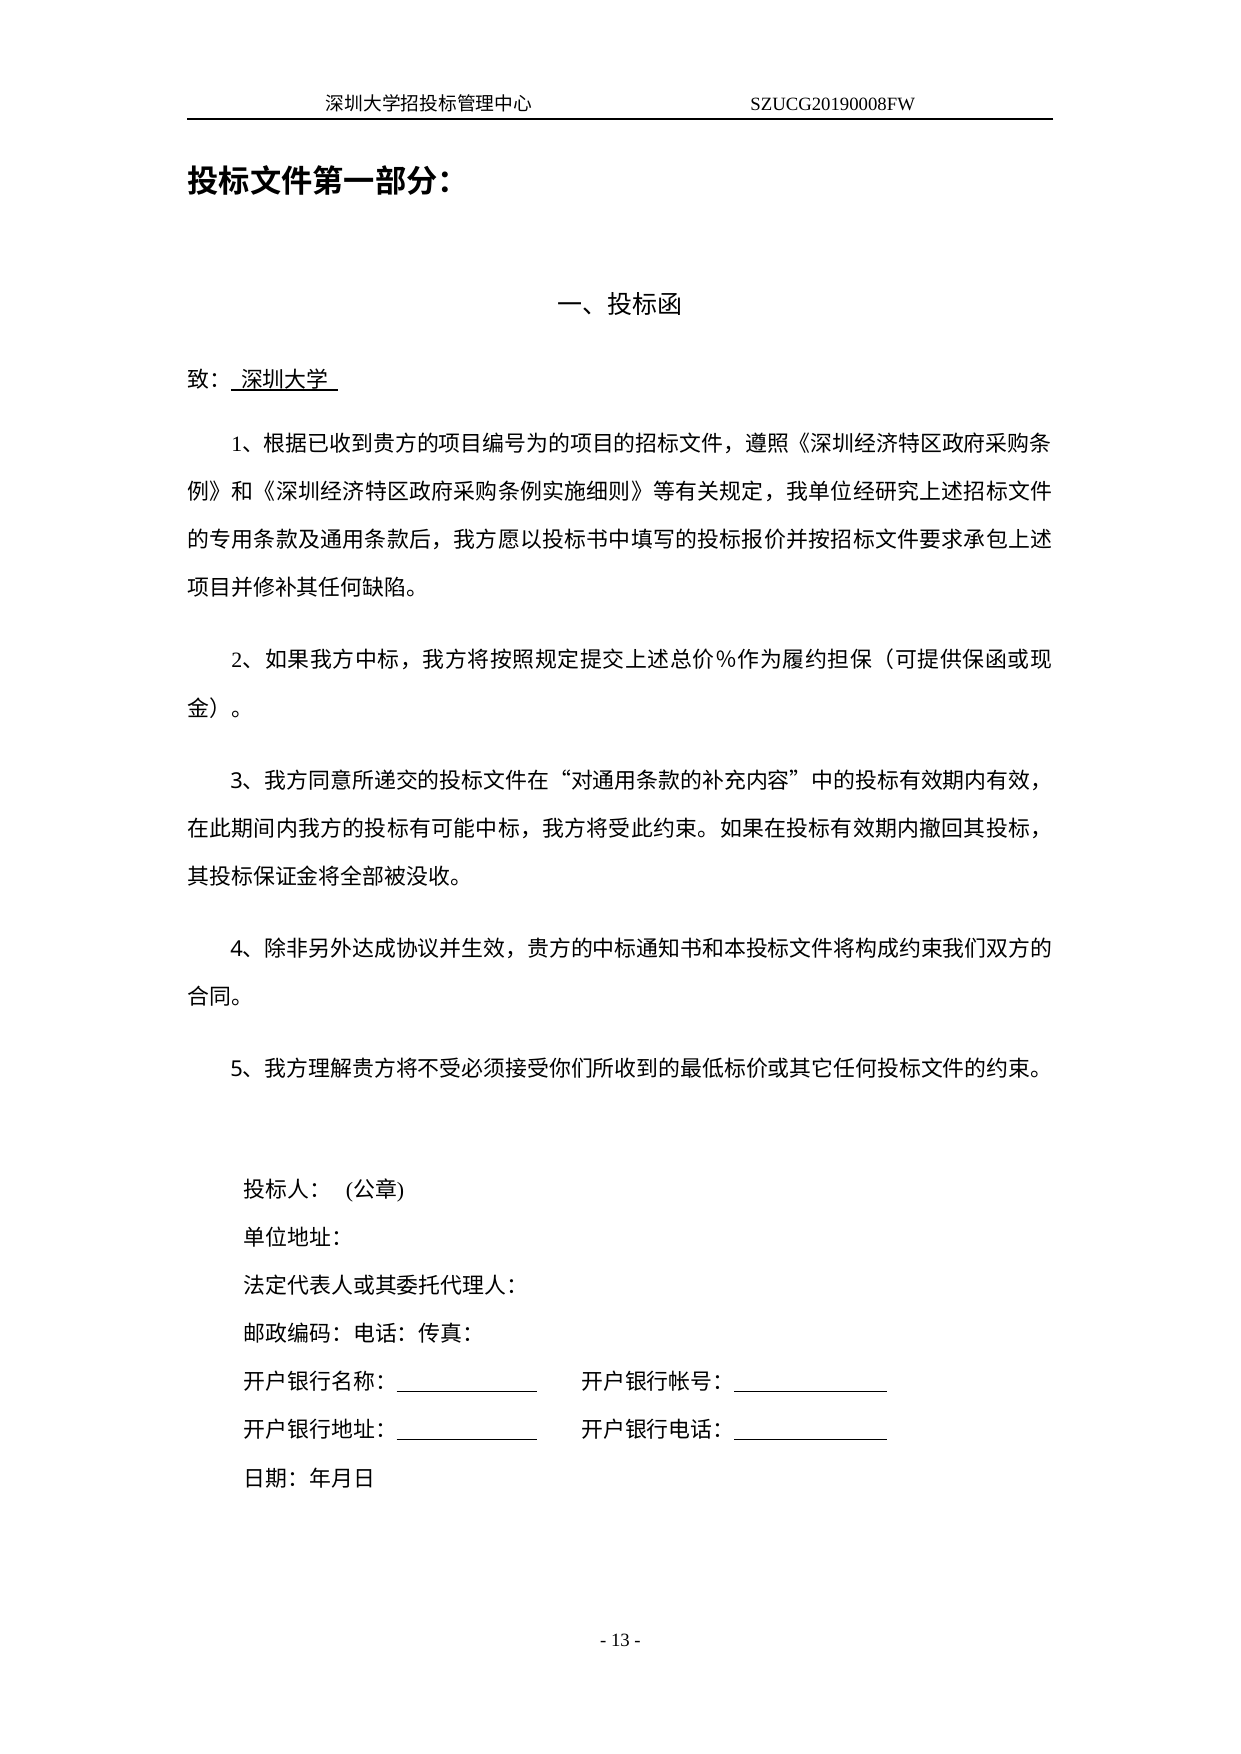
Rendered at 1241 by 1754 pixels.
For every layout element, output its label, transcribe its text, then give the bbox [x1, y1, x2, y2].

text 开户银行名称： 开户银行帐号： [243, 1356, 1053, 1404]
text 投标文件第一部分： [187, 155, 1053, 203]
text 投标人： (公章) [243, 1163, 1053, 1212]
text 日期：年月日 [187, 1452, 1053, 1500]
text 开户银行地址： 开户银行电话： [243, 1404, 1053, 1452]
text 1、根据已收到贵方的项目编号为的项目的招标文件，遵照《深圳经济特区政府采购条例》和《深圳经济特区政府采购条例实施细则》等有关规定，我单位经研究上述招标文件的专用条款及通用条款后，我方愿以投标书中填写的投标报价并按招标文件要求承包上述项目并修补其任何缺陷。 [187, 418, 1053, 610]
text 2、如果我方中标，我方将按照规定提交上述总价％作为履约担保（可提供保函或现金）。 [187, 634, 1053, 730]
text 致： 深圳大学 [187, 354, 1053, 402]
text 邮政编码：电话：传真： [243, 1308, 1053, 1356]
text 4、除非另外达成协议并生效，贵方的中标通知书和本投标文件将构成约束我们双方的合同。 [187, 923, 1053, 1019]
text 5、我方理解贵方将不受必须接受你们所收到的最低标价或其它任何投标文件的约束。 [187, 1043, 1053, 1091]
text 一、投标函 [187, 278, 1053, 327]
text 法定代表人或其委托代理人： [243, 1260, 1053, 1308]
text 3、我方同意所递交的投标文件在“对通用条款的补充内容”中的投标有效期内有效，在此期间内我方的投标有可能中标，我方将受此约束。如果在投标有效期内撤回其投标，其投标保证金将全部被没收。 [187, 754, 1053, 899]
text 单位地址： [243, 1212, 1053, 1260]
